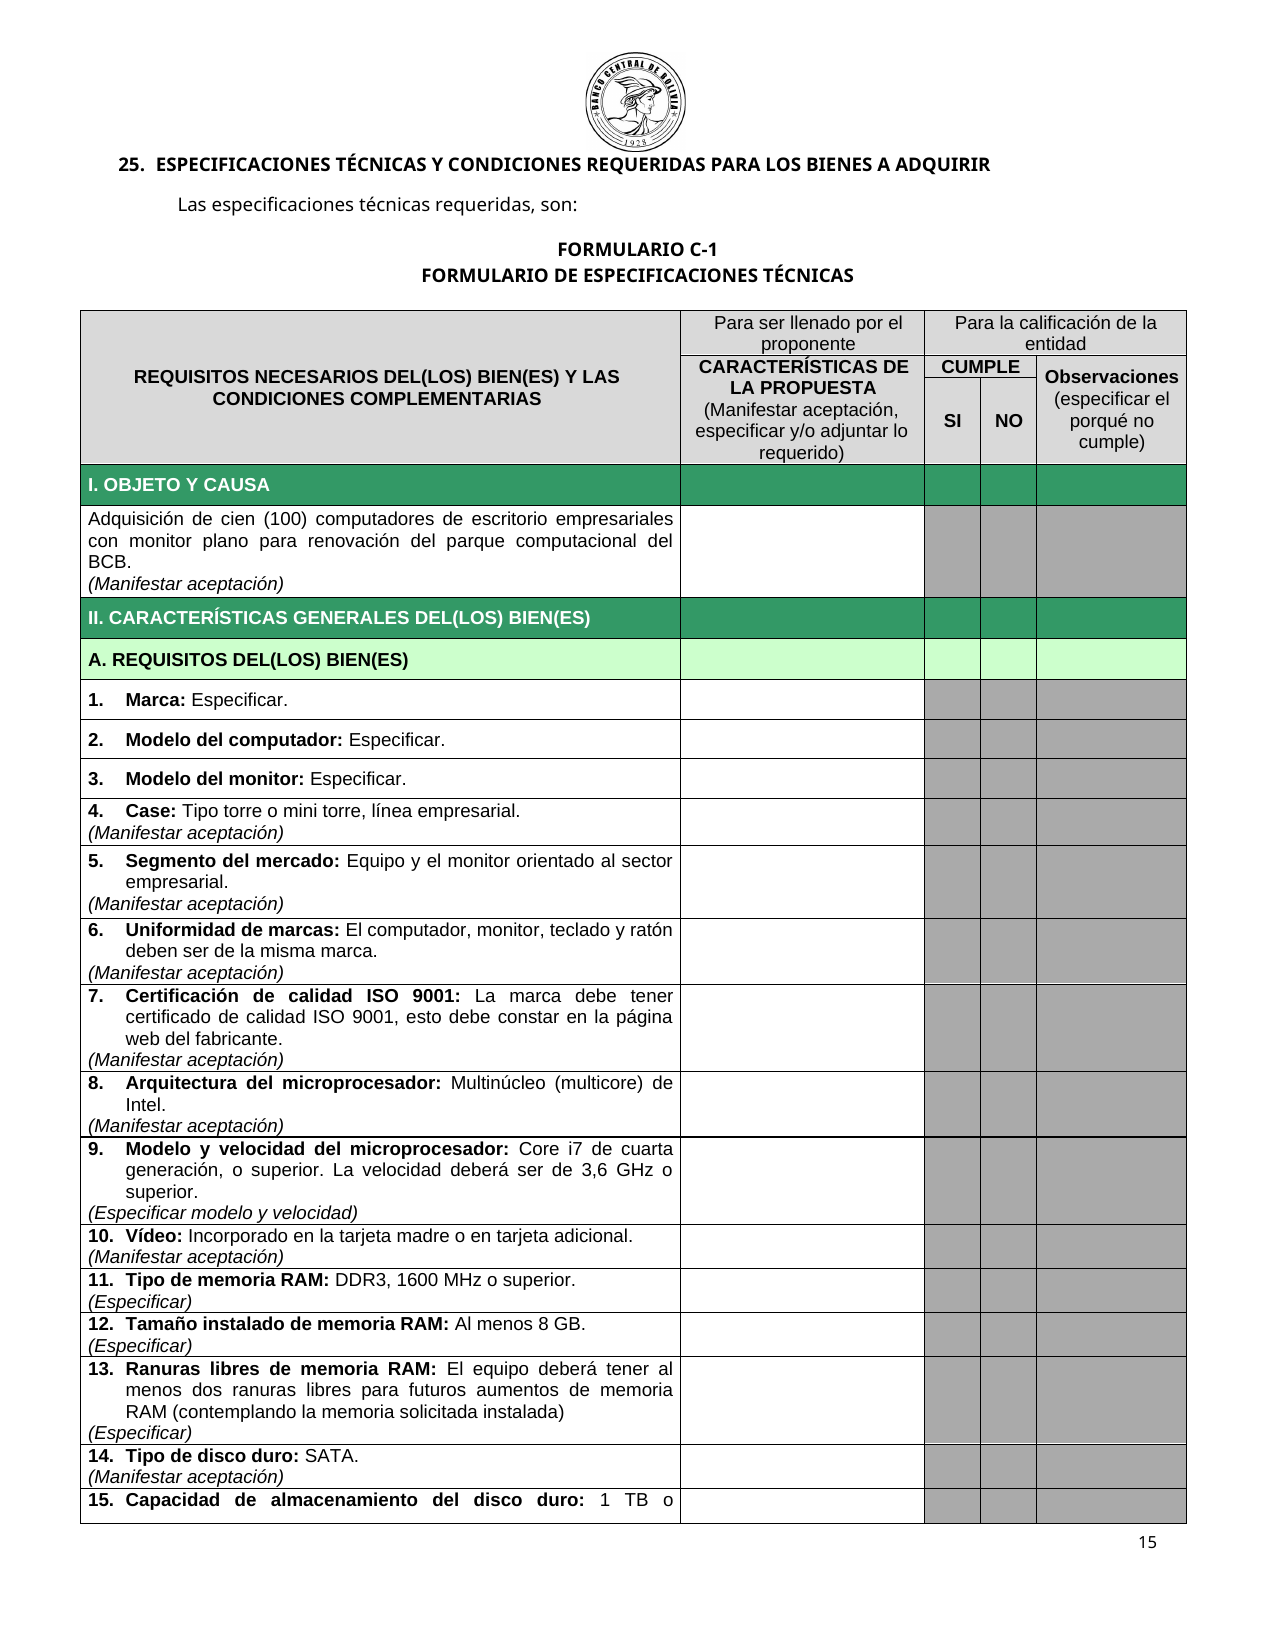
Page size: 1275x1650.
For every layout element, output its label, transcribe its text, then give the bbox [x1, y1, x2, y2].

table_cell [1037, 985, 1186, 1071]
table_cell [681, 1269, 924, 1312]
table_cell [681, 799, 924, 845]
table_cell [1037, 919, 1186, 983]
table_cell [981, 919, 1036, 983]
table_cell Observaciones (especificar el porqué no cumple) [1037, 356, 1186, 463]
table_cell Marca: Especificar. [81, 680, 680, 719]
table_cell II. CARACTERÍSTICAS GENERALES DEL(LOS) BIEN(ES) [81, 598, 680, 638]
table_cell Tipo de memoria RAM: DDR3, 1600 MHz o superior. (Especificar) [81, 1269, 680, 1312]
table_cell [1037, 1072, 1186, 1136]
picture [585, 52, 686, 152]
table_cell [981, 506, 1036, 597]
table_cell [681, 506, 924, 597]
table_cell [925, 1138, 980, 1224]
table_cell Segmento del mercado: Equipo y el monitor orientado al sector empresarial. (Manifestar aceptación) [81, 846, 680, 918]
table_cell CUMPLE [925, 356, 1036, 377]
table_cell [925, 720, 980, 758]
table_cell [1037, 1445, 1186, 1488]
table_cell [925, 506, 980, 597]
table_cell [1037, 1357, 1186, 1443]
table_cell [681, 759, 924, 798]
table_cell [1037, 799, 1186, 845]
table_cell [681, 1445, 924, 1488]
table_header Para ser llenado por el proponente [681, 311, 924, 354]
table_cell [1037, 759, 1186, 798]
table_cell Capacidad de almacenamiento del disco duro: 1 TB o superior. (Especificar) [81, 1489, 680, 1523]
table_cell [981, 1489, 1036, 1523]
table_cell [925, 759, 980, 798]
table_cell [681, 639, 924, 679]
table_cell [681, 598, 924, 638]
text FORMULARIO C-1 [118, 237, 1157, 262]
table_cell [925, 919, 980, 983]
table_cell [925, 846, 980, 918]
table_cell Vídeo: Incorporado en la tarjeta madre o en tarjeta adicional. (Manifestar aceptación) [81, 1225, 680, 1268]
table_cell [925, 1445, 980, 1488]
table_cell Tipo de disco duro: SATA. (Manifestar aceptación) [81, 1445, 680, 1488]
table_cell A. REQUISITOS DEL(LOS) BIEN(ES) [81, 639, 680, 679]
table_cell [925, 680, 980, 719]
table_cell [981, 720, 1036, 758]
table_cell [981, 759, 1036, 798]
table_cell [925, 799, 980, 845]
table_cell [925, 1313, 980, 1356]
table_cell [1037, 1269, 1186, 1312]
table_cell [981, 598, 1036, 638]
table_cell [1037, 598, 1186, 638]
text Las especificaciones técnicas requeridas, son: [118, 191, 1157, 217]
subtitle ESPECIFICACIONES TÉCNICAS Y CONDICIONES REQUERIDAS PARA LOS BIENES A ADQUIRIR [118, 118, 1157, 177]
table_cell [681, 919, 924, 983]
table_cell [925, 1225, 980, 1268]
table_cell [681, 1072, 924, 1136]
table_cell [681, 1138, 924, 1224]
table_cell Modelo del monitor: Especificar. [81, 759, 680, 798]
table_cell [981, 1445, 1036, 1488]
table_cell [1037, 1313, 1186, 1356]
table_cell [981, 680, 1036, 719]
table_cell [925, 1072, 980, 1136]
table_cell [681, 985, 924, 1071]
table_cell [1037, 1225, 1186, 1268]
table_cell I. OBJETO Y CAUSA [81, 465, 680, 505]
text FORMULARIO DE ESPECIFICACIONES TÉCNICAS [118, 262, 1157, 288]
table_cell [981, 1072, 1036, 1136]
table_cell [681, 1489, 924, 1523]
table_cell [981, 1225, 1036, 1268]
table_cell [981, 985, 1036, 1071]
table_cell [1037, 720, 1186, 758]
table_cell [1037, 680, 1186, 719]
table_cell Modelo y velocidad del microprocesador: Core i7 de cuarta generación, o superior. La velocidad deberá ser de 3,6 GHz o superior. (Especificar modelo y velocidad) [81, 1138, 680, 1224]
table_cell [1037, 639, 1186, 679]
table_cell [1037, 506, 1186, 597]
table_cell [681, 1225, 924, 1268]
table_cell [925, 1357, 980, 1443]
table_cell CARACTERÍSTICAS DE (Manifestar aceptación, especificar y/o adjuntar lo requerido) [681, 356, 924, 463]
table_cell [981, 846, 1036, 918]
table_cell [981, 1313, 1036, 1356]
table_cell [681, 846, 924, 918]
table_cell [1037, 1489, 1186, 1523]
table_cell Adquisición de cien (100) computadores de escritorio empresariales con monitor plano para renovación del parque computacional del BCB. (Manifestar aceptación) [81, 506, 680, 597]
table_cell [925, 1269, 980, 1312]
table_cell Certificación de calidad ISO 9001: La marca debe tener certificado de calidad ISO 9001, esto debe constar en la página web del fabricante. (Manifestar aceptación) [81, 985, 680, 1071]
table_cell Ranuras libres de memoria RAM: El equipo deberá tener al menos dos ranuras libres para futuros aumentos de memoria RAM (contemplando la memoria solicitada instalada) (Especificar) [81, 1357, 680, 1443]
table_cell [981, 465, 1036, 505]
table_header Para la calificación de la entidad [925, 311, 1186, 354]
table_cell [1037, 1138, 1186, 1224]
table_cell [681, 720, 924, 758]
table_cell [681, 465, 924, 505]
table_cell [681, 1357, 924, 1443]
table_cell NO [981, 378, 1036, 463]
table_cell [981, 639, 1036, 679]
table_cell Modelo del computador: Especificar. [81, 720, 680, 758]
table_cell Case: Tipo torre o mini torre, línea empresarial. (Manifestar aceptación) [81, 799, 680, 845]
table_cell [681, 680, 924, 719]
table_cell [981, 1269, 1036, 1312]
table_cell [981, 1138, 1036, 1224]
table_cell [925, 1489, 980, 1523]
table_cell SI [925, 378, 980, 463]
table_cell [981, 1357, 1036, 1443]
table_cell [925, 465, 980, 505]
table_cell [925, 598, 980, 638]
table_cell Tamaño instalado de memoria RAM: Al menos 8 GB. (Especificar) [81, 1313, 680, 1356]
table_cell [681, 1313, 924, 1356]
table_cell Uniformidad de marcas: El computador, monitor, teclado y ratón deben ser de la misma marca. (Manifestar aceptación) [81, 919, 680, 983]
table_cell [1037, 465, 1186, 505]
table_cell [925, 985, 980, 1071]
table_cell [981, 799, 1036, 845]
table_cell [1037, 846, 1186, 918]
table_cell [925, 639, 980, 679]
table_header REQUISITOS NECESARIOS DEL(LOS) BIEN(ES) Y LAS CONDICIONES COMPLEMENTARIAS [81, 311, 680, 463]
table_cell Arquitectura del microprocesador: Multinúcleo (multicore) de Intel. (Manifestar aceptación) [81, 1072, 680, 1136]
